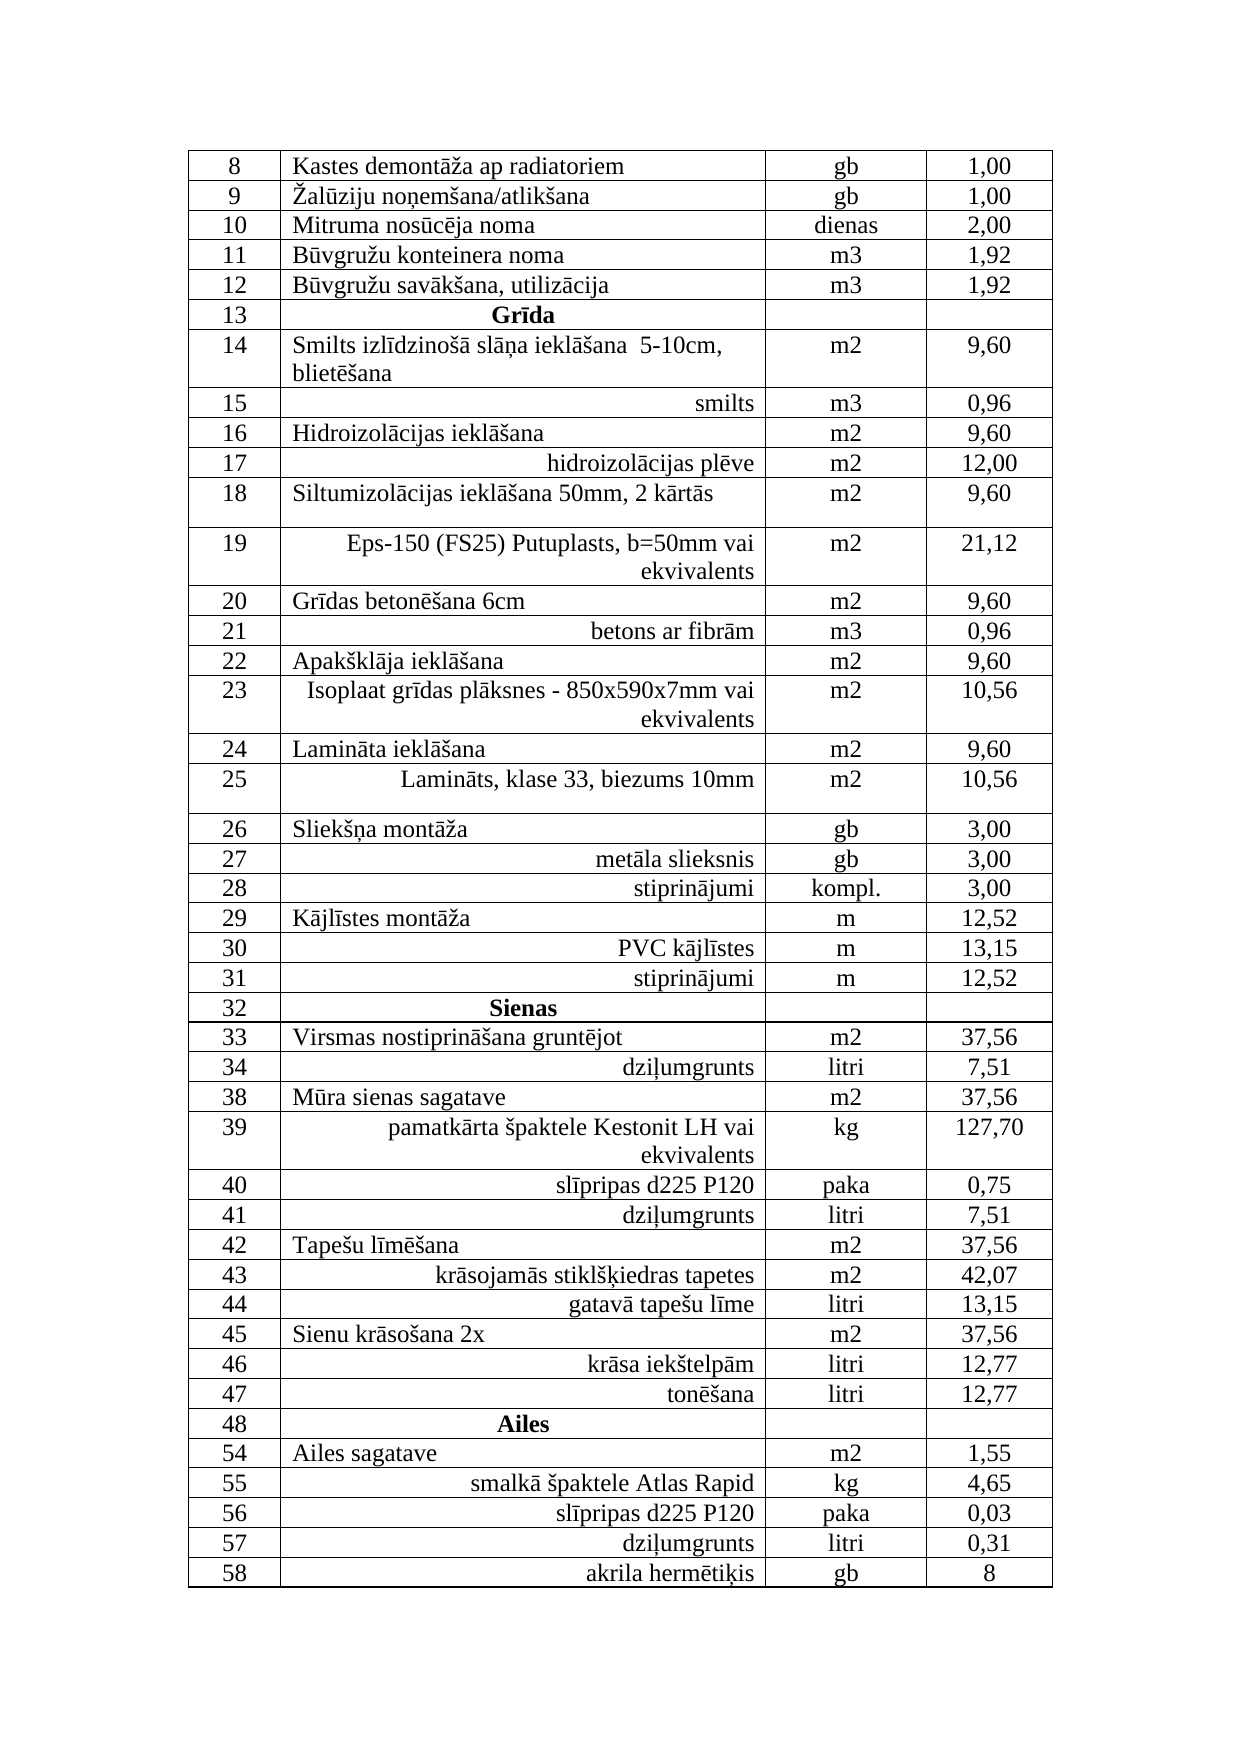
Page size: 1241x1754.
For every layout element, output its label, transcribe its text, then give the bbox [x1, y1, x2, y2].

table_cell 10,56 [927, 676, 1052, 733]
table_cell 40 [189, 1170, 280, 1199]
table_cell 37,56 [927, 1023, 1052, 1051]
table_cell 3,00 [927, 874, 1052, 902]
table_cell dienas [766, 211, 926, 239]
table_cell krāsa iekštelpām [281, 1349, 765, 1378]
table_cell 8 [189, 151, 280, 180]
table_cell metāla slieksnis [281, 844, 765, 872]
table_cell litri [766, 1349, 926, 1378]
table_cell Būvgružu konteinera noma [281, 240, 765, 269]
table_cell stiprinājumi [281, 963, 765, 992]
table_cell Virsmas nostiprināšana gruntējot [281, 1023, 765, 1051]
table_cell pamatkārta špaktele Kestonit LH vai ekvivalents [281, 1112, 765, 1169]
table_cell Grīda [281, 300, 765, 329]
table_cell 9,60 [927, 418, 1052, 447]
table_cell Būvgružu savākšana, utilizācija [281, 270, 765, 299]
table_cell slīpripas d225 P120 [281, 1498, 765, 1527]
table_cell Ailes [281, 1409, 765, 1437]
table_cell m2 [766, 330, 926, 387]
table_cell stiprinājumi [281, 874, 765, 902]
table_cell 11 [189, 240, 280, 269]
table_cell m3 [766, 240, 926, 269]
table_cell 0,96 [927, 388, 1052, 417]
table_cell 22 [189, 646, 280, 674]
table_cell 0,03 [927, 1498, 1052, 1527]
table_cell 12,77 [927, 1349, 1052, 1378]
table_cell 38 [189, 1082, 280, 1111]
table_cell 31 [189, 963, 280, 992]
table_cell 21,12 [927, 528, 1052, 585]
table_cell kg [766, 1468, 926, 1497]
table_cell m3 [766, 616, 926, 645]
table_cell Hidroizolācijas ieklāšana [281, 418, 765, 447]
table_cell m2 [766, 646, 926, 674]
table_cell 12,00 [927, 448, 1052, 477]
table_cell 17 [189, 448, 280, 477]
table_cell 4,65 [927, 1468, 1052, 1497]
table_cell 12,77 [927, 1379, 1052, 1408]
table_cell [927, 1409, 1052, 1437]
table_cell m [766, 963, 926, 992]
table_cell paka [766, 1498, 926, 1527]
table_cell m [766, 933, 926, 962]
table_cell 55 [189, 1468, 280, 1497]
table_cell 9,60 [927, 646, 1052, 674]
table_cell Siltumizolācijas ieklāšana 50mm, 2 kārtās [281, 478, 765, 527]
table_cell kg [766, 1112, 926, 1169]
table_cell litri [766, 1200, 926, 1229]
table_cell Mūra sienas sagatave [281, 1082, 765, 1111]
table_cell m2 [766, 1082, 926, 1111]
table_cell 56 [189, 1498, 280, 1527]
table_cell 54 [189, 1439, 280, 1467]
table_cell 3,00 [927, 844, 1052, 872]
table_cell Sliekšņa montāža [281, 814, 765, 843]
table_cell gb [766, 844, 926, 872]
table_cell gb [766, 151, 926, 180]
table_cell litri [766, 1528, 926, 1557]
table_cell 12,52 [927, 963, 1052, 992]
table_cell 24 [189, 734, 280, 763]
table_cell 7,51 [927, 1052, 1052, 1081]
table_cell 13,15 [927, 1290, 1052, 1318]
table_cell gb [766, 181, 926, 209]
table_cell 30 [189, 933, 280, 962]
table_cell smilts [281, 388, 765, 417]
table_cell Ailes sagatave [281, 1439, 765, 1467]
table_cell litri [766, 1379, 926, 1408]
table_cell 42,07 [927, 1260, 1052, 1288]
table_cell 47 [189, 1379, 280, 1408]
table_cell 29 [189, 903, 280, 932]
table_cell 12 [189, 270, 280, 299]
table_cell 25 [189, 764, 280, 813]
table_cell m2 [766, 528, 926, 585]
table_cell m2 [766, 1023, 926, 1051]
table_cell Isoplaat grīdas plāksnes - 850x590x7mm vai ekvivalents [281, 676, 765, 733]
table_cell m2 [766, 478, 926, 527]
table_cell 58 [189, 1558, 280, 1586]
table_cell Grīdas betonēšana 6cm [281, 586, 765, 615]
table_cell Žalūziju noņemšana/atlikšana [281, 181, 765, 209]
table_cell 46 [189, 1349, 280, 1378]
table_cell 7,51 [927, 1200, 1052, 1229]
table_cell 10 [189, 211, 280, 239]
table_cell Apakšklāja ieklāšana [281, 646, 765, 674]
table_cell 1,92 [927, 270, 1052, 299]
table_cell tonēšana [281, 1379, 765, 1408]
table_cell Eps-150 (FS25) Putuplasts, b=50mm vai ekvivalents [281, 528, 765, 585]
table_cell 41 [189, 1200, 280, 1229]
table_cell [927, 300, 1052, 329]
table_cell 27 [189, 844, 280, 872]
table_cell litri [766, 1052, 926, 1081]
table_cell 28 [189, 874, 280, 902]
table_cell m2 [766, 586, 926, 615]
table_cell smalkā špaktele Atlas Rapid [281, 1468, 765, 1497]
table_cell m2 [766, 418, 926, 447]
table_cell 0,96 [927, 616, 1052, 645]
table_cell 23 [189, 676, 280, 733]
table_cell m [766, 903, 926, 932]
table_cell Tapešu līmēšana [281, 1230, 765, 1259]
table_cell 9,60 [927, 478, 1052, 527]
table_cell 44 [189, 1290, 280, 1318]
table_cell 1,00 [927, 151, 1052, 180]
table_cell 39 [189, 1112, 280, 1169]
table_cell 13 [189, 300, 280, 329]
table_cell Lamināts, klase 33, biezums 10mm [281, 764, 765, 813]
table_cell 2,00 [927, 211, 1052, 239]
table_cell hidroizolācijas plēve [281, 448, 765, 477]
table_cell 15 [189, 388, 280, 417]
table_cell PVC kājlīstes [281, 933, 765, 962]
table_cell 12,52 [927, 903, 1052, 932]
table_cell 26 [189, 814, 280, 843]
table_cell 127,70 [927, 1112, 1052, 1169]
table_cell 9 [189, 181, 280, 209]
table_cell m2 [766, 734, 926, 763]
table_cell 9,60 [927, 734, 1052, 763]
table_cell 43 [189, 1260, 280, 1288]
table_cell [927, 993, 1052, 1021]
table_cell m2 [766, 1319, 926, 1348]
table_cell m2 [766, 1260, 926, 1288]
table_cell 16 [189, 418, 280, 447]
table_cell kompl. [766, 874, 926, 902]
table_cell dziļumgrunts [281, 1528, 765, 1557]
table_cell Kājlīstes montāža [281, 903, 765, 932]
table_cell 10,56 [927, 764, 1052, 813]
table_cell akrila hermētiķis [281, 1558, 765, 1586]
table_cell 20 [189, 586, 280, 615]
table_cell Mitruma nosūcēja noma [281, 211, 765, 239]
table_cell 21 [189, 616, 280, 645]
table_cell [766, 300, 926, 329]
table_cell 37,56 [927, 1082, 1052, 1111]
table_cell m2 [766, 676, 926, 733]
table_cell 48 [189, 1409, 280, 1437]
table_cell gatavā tapešu līme [281, 1290, 765, 1318]
table_cell gb [766, 1558, 926, 1586]
table_cell m3 [766, 388, 926, 417]
table_cell krāsojamās stiklšķiedras tapetes [281, 1260, 765, 1288]
table_cell dziļumgrunts [281, 1052, 765, 1081]
table_cell 0,31 [927, 1528, 1052, 1557]
table_cell m3 [766, 270, 926, 299]
table_cell 19 [189, 528, 280, 585]
table_cell 18 [189, 478, 280, 527]
table_cell slīpripas d225 P120 [281, 1170, 765, 1199]
table_cell dziļumgrunts [281, 1200, 765, 1229]
table_cell 1,55 [927, 1439, 1052, 1467]
table_cell m2 [766, 448, 926, 477]
table_cell 3,00 [927, 814, 1052, 843]
table_cell Smilts izlīdzinošā slāņa ieklāšana 5-10cm, blietēšana [281, 330, 765, 387]
table_cell 9,60 [927, 586, 1052, 615]
table_cell 42 [189, 1230, 280, 1259]
table_cell 1,00 [927, 181, 1052, 209]
table_cell 8 [927, 1558, 1052, 1586]
table_cell 13,15 [927, 933, 1052, 962]
table_cell gb [766, 814, 926, 843]
table_cell 9,60 [927, 330, 1052, 387]
table_cell [766, 993, 926, 1021]
table_cell m2 [766, 1230, 926, 1259]
table_cell 1,92 [927, 240, 1052, 269]
table_cell paka [766, 1170, 926, 1199]
table_cell Sienas [281, 993, 765, 1021]
table_cell 45 [189, 1319, 280, 1348]
table_cell 33 [189, 1023, 280, 1051]
table_cell 34 [189, 1052, 280, 1081]
table_cell Lamināta ieklāšana [281, 734, 765, 763]
table_cell 37,56 [927, 1230, 1052, 1259]
table_cell m2 [766, 764, 926, 813]
table_cell litri [766, 1290, 926, 1318]
table_cell m2 [766, 1439, 926, 1467]
table_cell 32 [189, 993, 280, 1021]
table_cell Sienu krāsošana 2x [281, 1319, 765, 1348]
table_cell 0,75 [927, 1170, 1052, 1199]
table_cell 57 [189, 1528, 280, 1557]
table_cell 14 [189, 330, 280, 387]
table_cell [766, 1409, 926, 1437]
table_cell betons ar fibrām [281, 616, 765, 645]
table_cell Kastes demontāža ap radiatoriem [281, 151, 765, 180]
table_cell 37,56 [927, 1319, 1052, 1348]
